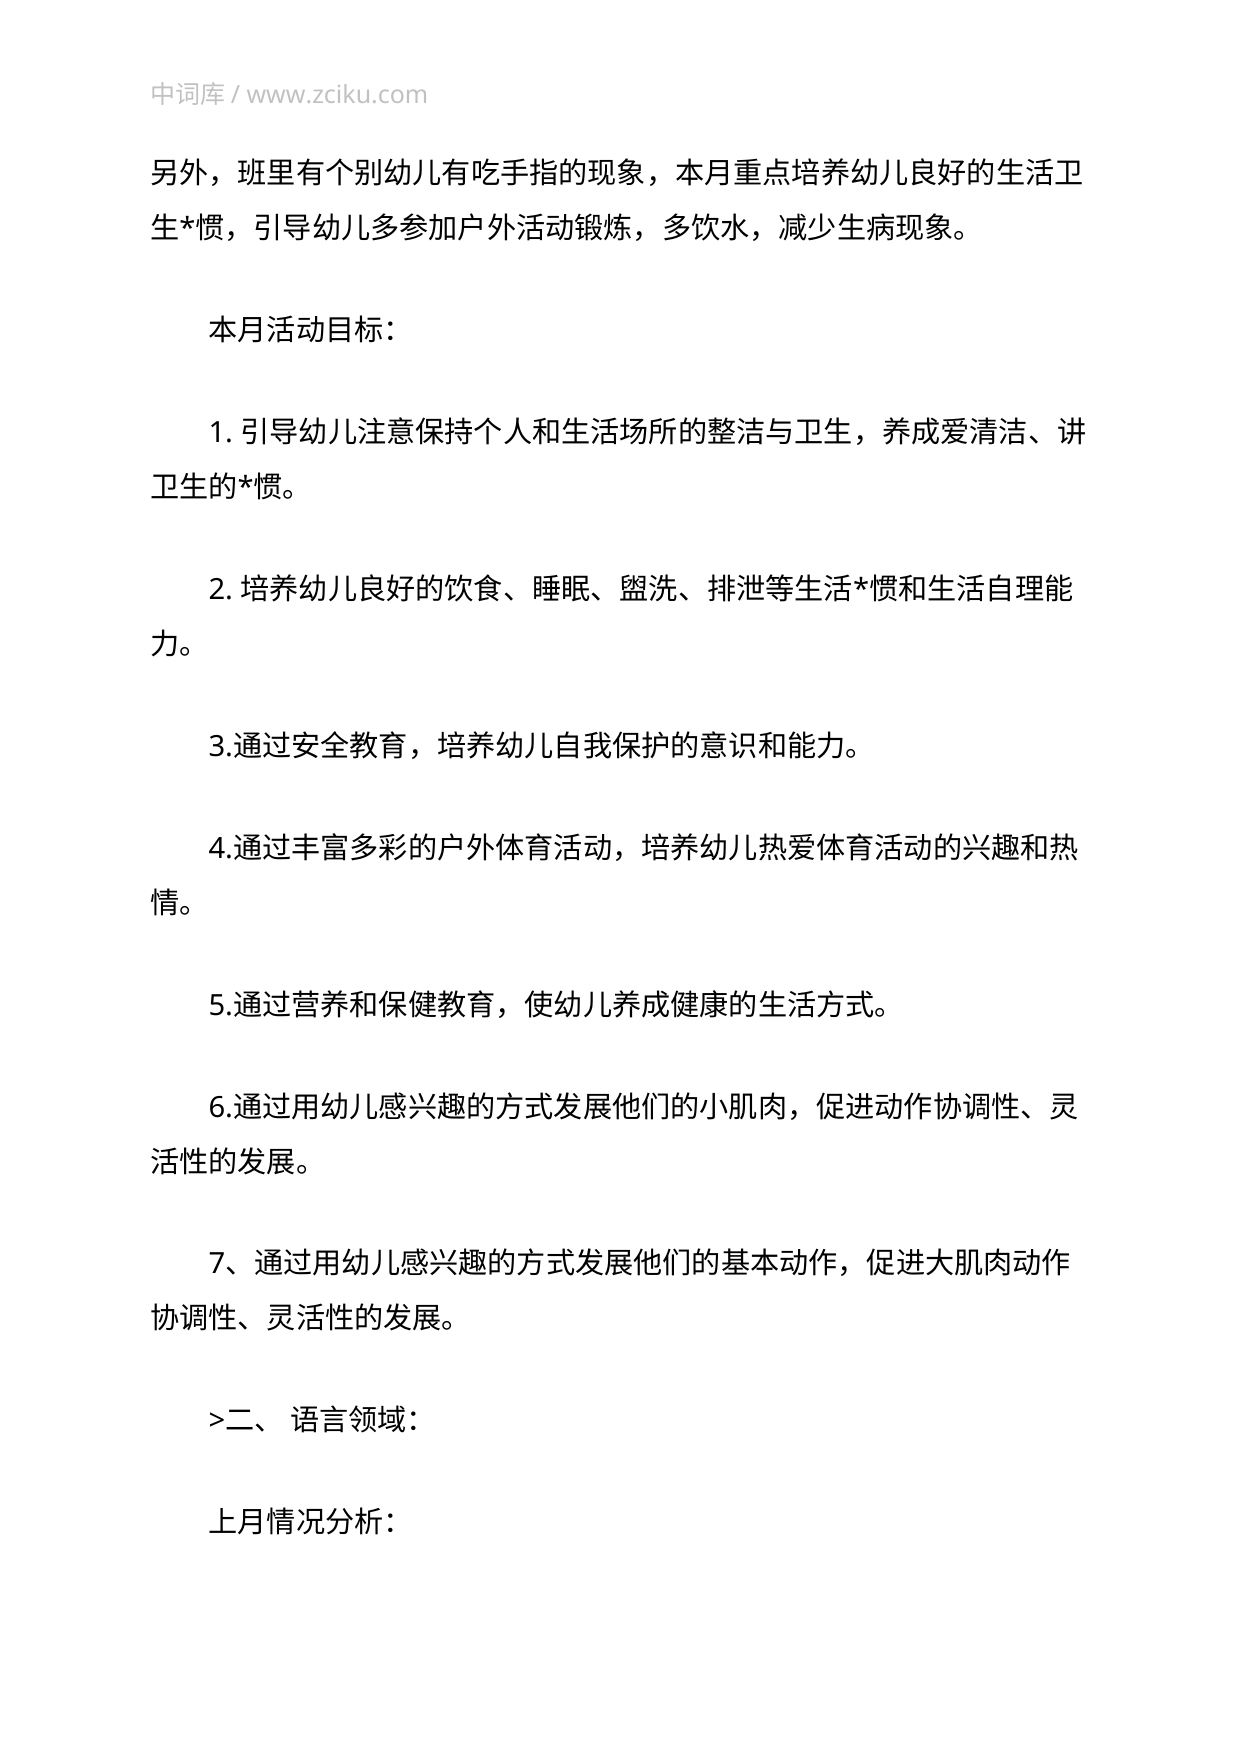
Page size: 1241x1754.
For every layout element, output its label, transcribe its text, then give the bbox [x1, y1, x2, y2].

text 上月情况分析： [150, 1499, 1090, 1541]
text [150, 150, 1090, 247]
text 5.通过营养和保健教育，使幼儿养成健康的生活方式。 [150, 981, 1090, 1023]
text 2. 培养幼儿良好的饮食、睡眠、盥洗、排泄等生活*惯和生活自理能力。 [150, 566, 1090, 663]
text 4.通过丰富多彩的户外体育活动，培养幼儿热爱体育活动的兴趣和热情。 [150, 824, 1090, 922]
text 1. 引导幼儿注意保持个人和生活场所的整洁与卫生，养成爱清洁、讲卫生的*惯。 [150, 409, 1090, 506]
text >二、 语言领域： [150, 1397, 1090, 1439]
text 7、通过用幼儿感兴趣的方式发展他们的基本动作，促进大肌肉动作协调性、灵活性的发展。 [150, 1240, 1090, 1337]
text 3.通过安全教育，培养幼儿自我保护的意识和能力。 [150, 722, 1090, 765]
text 6.通过用幼儿感兴趣的方式发展他们的小肌肉，促进动作协调性、灵活性的发展。 [150, 1083, 1090, 1180]
text 本月活动目标： [150, 307, 1090, 349]
